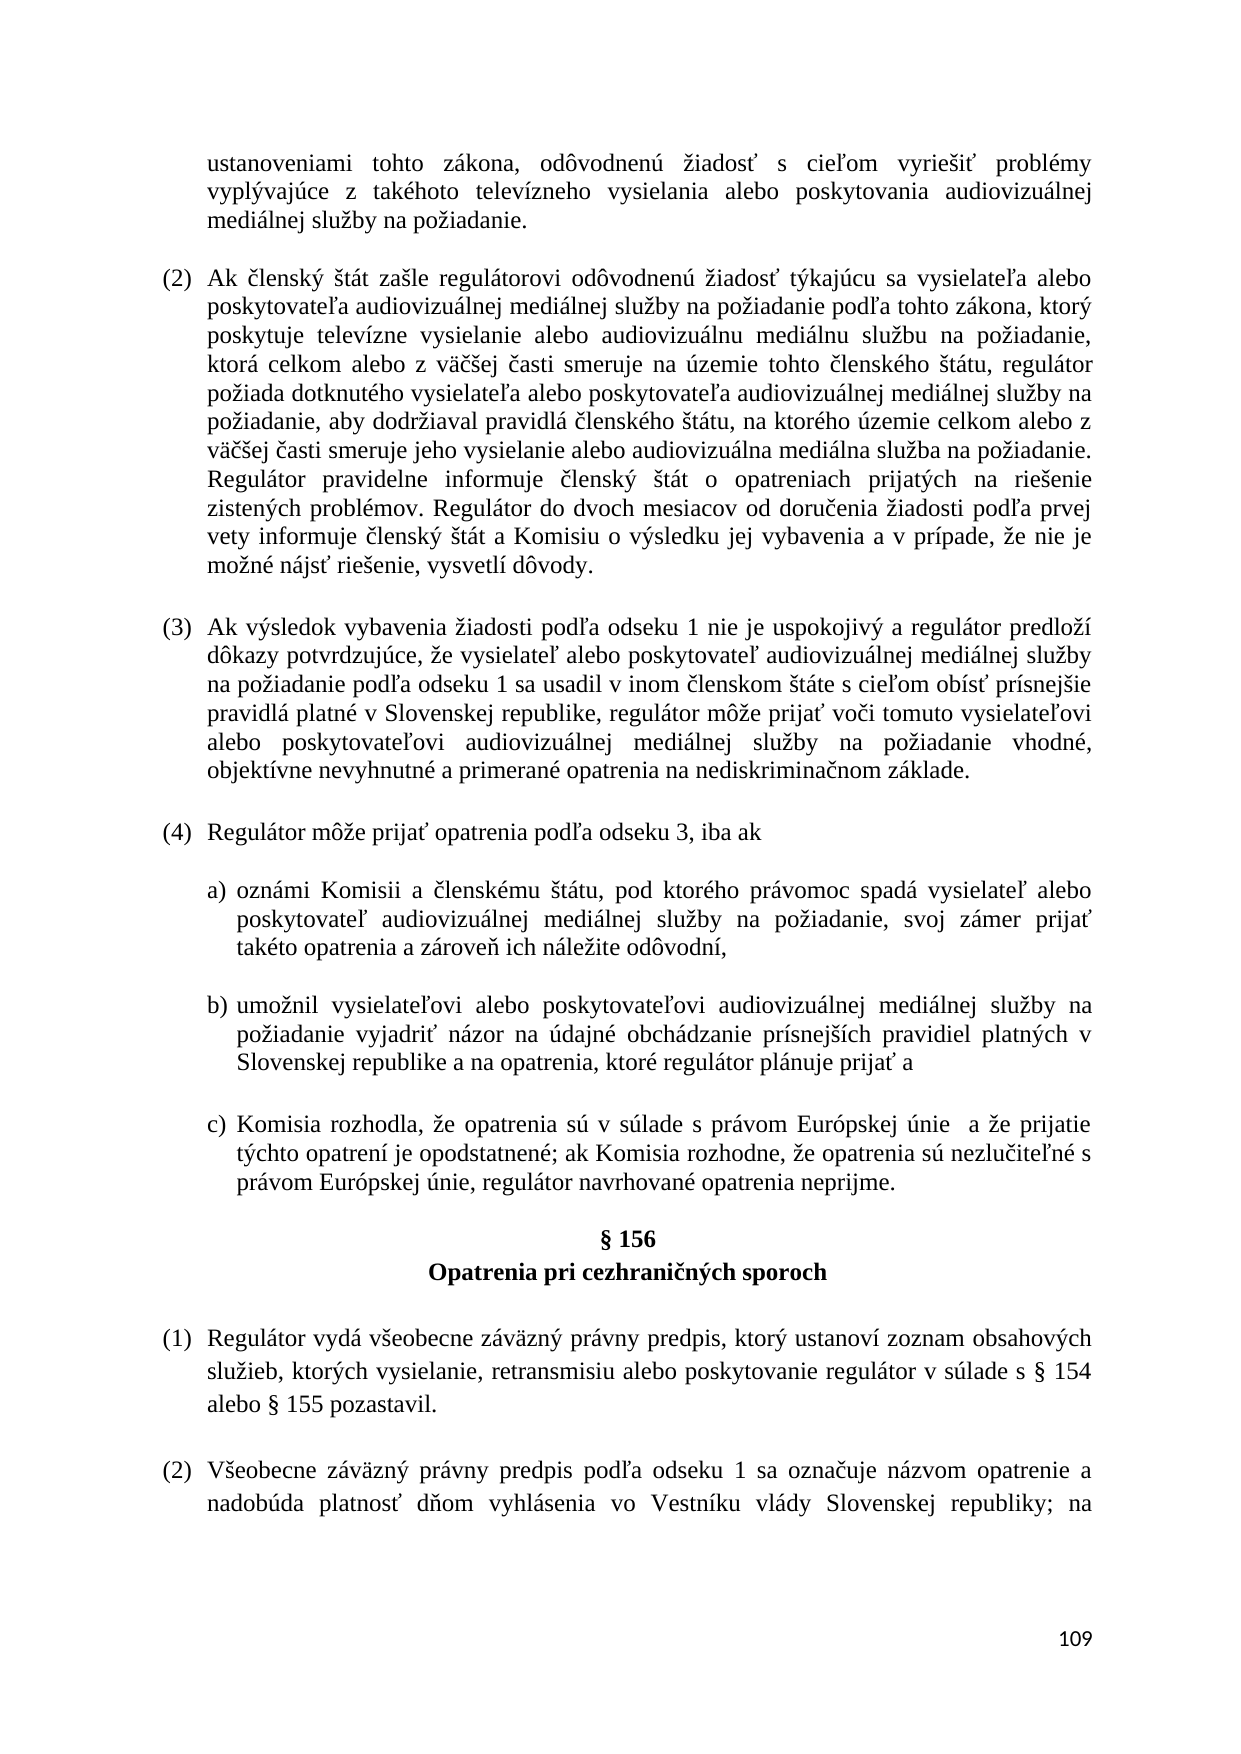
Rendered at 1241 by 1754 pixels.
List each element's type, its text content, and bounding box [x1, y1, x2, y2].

text § 156 [162, 1224, 1093, 1253]
text Opatrenia pri cezhraničných sporoch [162, 1257, 1093, 1286]
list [162, 148, 1093, 234]
list Ak výsledok vybavenia žiadosti podľa odseku 1 nie je uspokojivý a regulátor predloží dôkazy potvrdzujúce, že vysielateľ alebo poskytovateľ audiovizuálnej mediálnej služby na požiadanie podľa odseku 1 sa usadil v inom členskom štáte s cieľom obísť prísnejšie pravidlá platné v Slovenskej republike, regulátor môže prijať voči tomuto vysielateľovi alebo poskytovateľovi audiovizuálnej meiálnej služby na požiadanie vhodné, objektívne nevyhnutné a primerané opatrenia na nediskriminačnom základe. [162, 612, 1093, 784]
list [162, 1455, 1093, 1517]
list Regulátor môže prijať opatrenia podľa odseku 3, iba ak [162, 817, 1093, 846]
list oznámi Komisii a členskému štátu, pod ktorého právomoc spadá vysielateľ alebo poskytovateľ audiovizuálnej mediálnej služby na požiadanie, svoj zámer prijať takéto opatrenia a zároveň ich náležite odôvodní, [207, 875, 1093, 961]
list Ak členský štát zašle regulátorovi odôvodnenú žiadosť týkajúcu sa vysielateľa alebo poskytovateľa audiovizuálnej mediálnej služby na požiadanie podľa tohto zákona, ktorý poskytuje televízne vysielanie alebo audiovizuálnu mediálnu službu na požiadanie, ktorá celkom alebo z väčšej časti smeruje na územie členského štátu, regulátor požiada vysielateľa lebo poskytovateľa audiovizuálnej mediálnej služby na požiadanie, aby dodržiaval pravidlá členského štátu, na ktorého územie celkom alebo z väčšej časti jeho vysielanie alebo audiovizuálna mediálna služba na požiadanie. Regulátor pravidelne informuje členský štát o opatreniach prijatých na riešenie zistených problémov. Regulátor do dvoch mesiacov od doručenia žiadosti podľa prvej vety informuje členský štát a Komisiu o výsledku jej vybavenia a v prípade, že nie je možné nájsť riešenie, vysvetlí dôvody. [162, 263, 1093, 579]
list Regulátor vydá všeobecne záväzný právny predpis, ktorý ustanoví zoznam obsahových služieb, ktorých vysielanie, retransmisiu alebo poskytovanie regulátor v súlade s § 154 alebo § 155 pozastavil. [162, 1323, 1093, 1418]
list Komisia rozhodla, že opatrenia sú v súlade s právom Európskej únie a že prijatie týchto opatrení je opodstatnené; ak Komisia rozhodne, že opatrenia sú nezlučiteľné s právom Európskej únie, regulátor navrhované opatrenia neprijme. [207, 1109, 1093, 1195]
list umožnil vysielateľovi alebo poskytovateľovi audiovizuálnej mediálnej služby na požiadanie vyjadriť názor na údajné obchádzanie prísnejších pravidiel platných v Slovenskej republike a na opatrenia, ktoré regulátor plánuje prijať a [207, 990, 1093, 1076]
